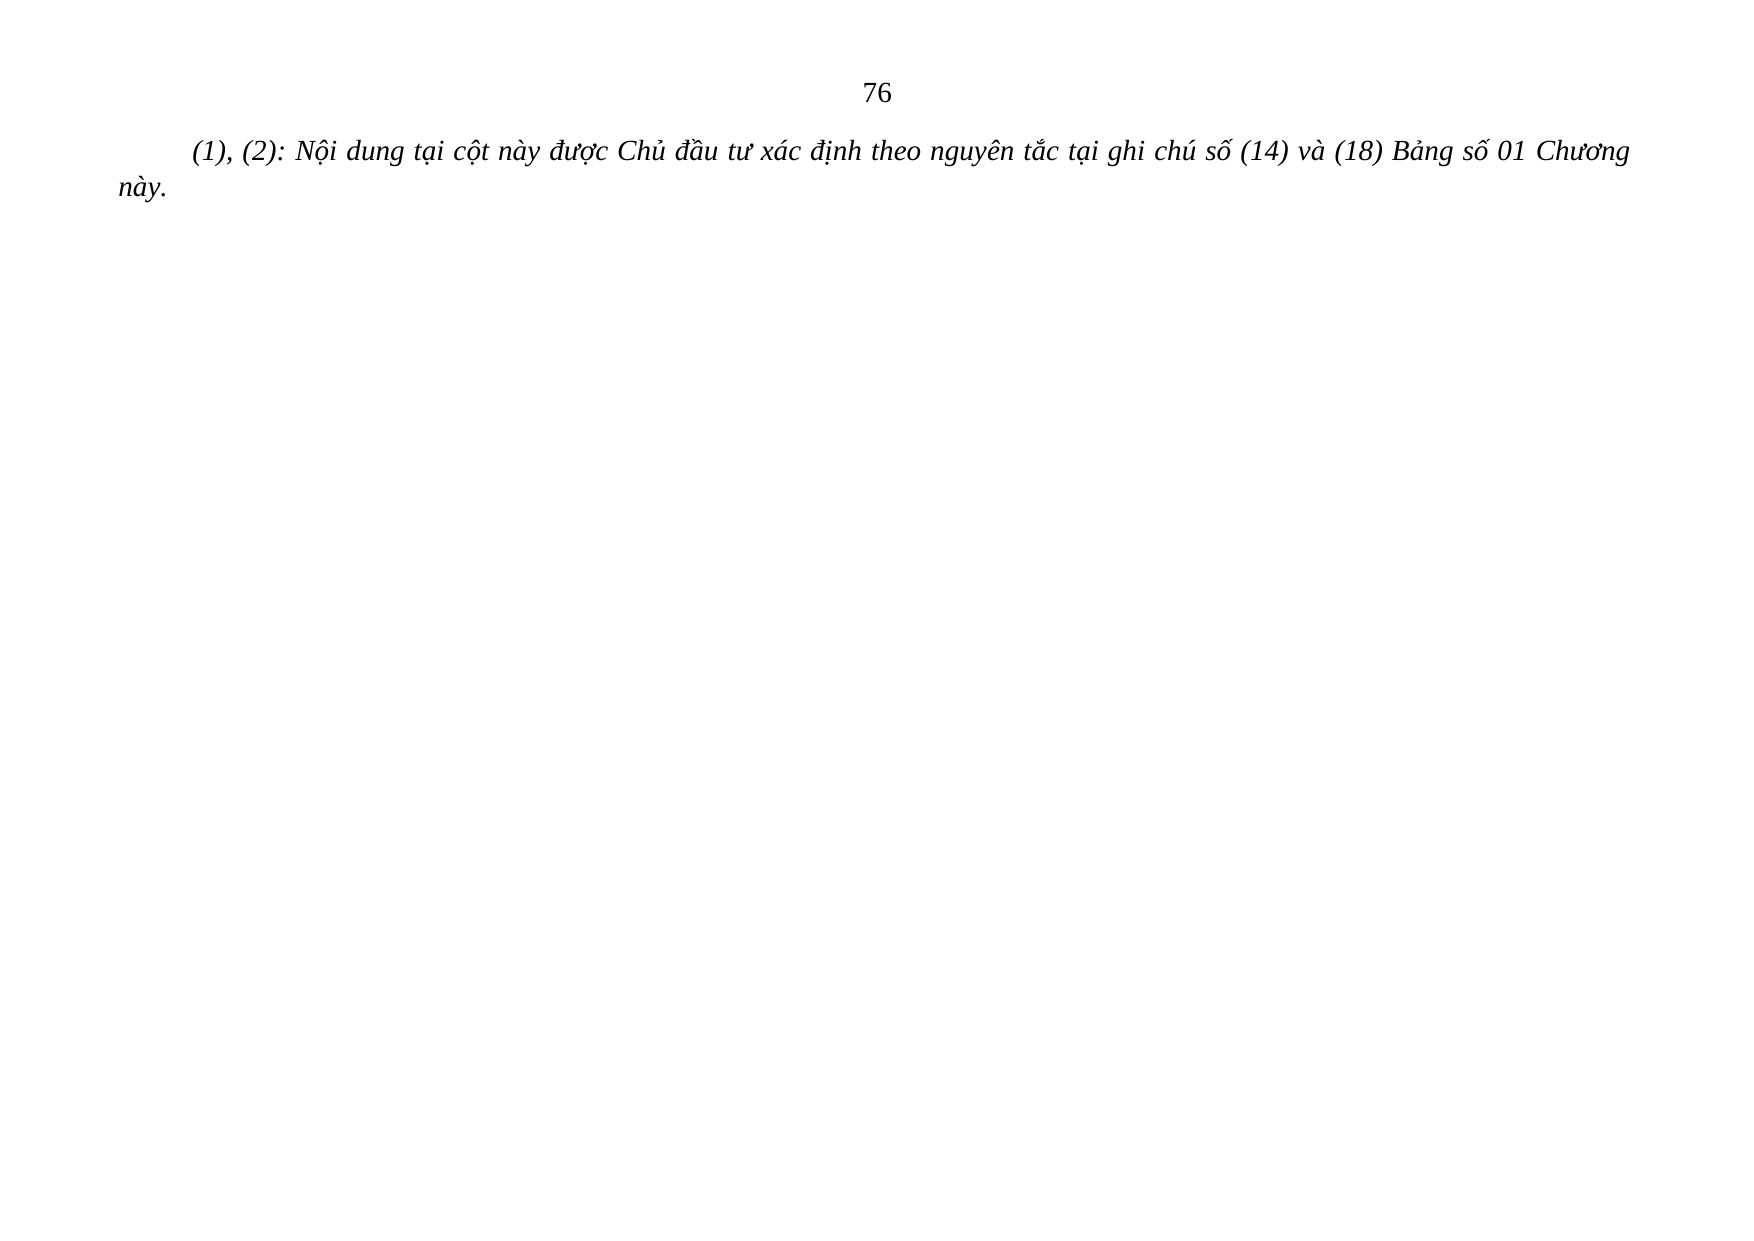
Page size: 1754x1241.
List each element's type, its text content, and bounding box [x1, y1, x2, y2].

text (1), (2): Nội dung tại cột này được Chủ đầu tư xác định theo nguyên tắc tại ghi chú số (14) và (18) Bảng số 01 Chương này. [118, 133, 1636, 203]
